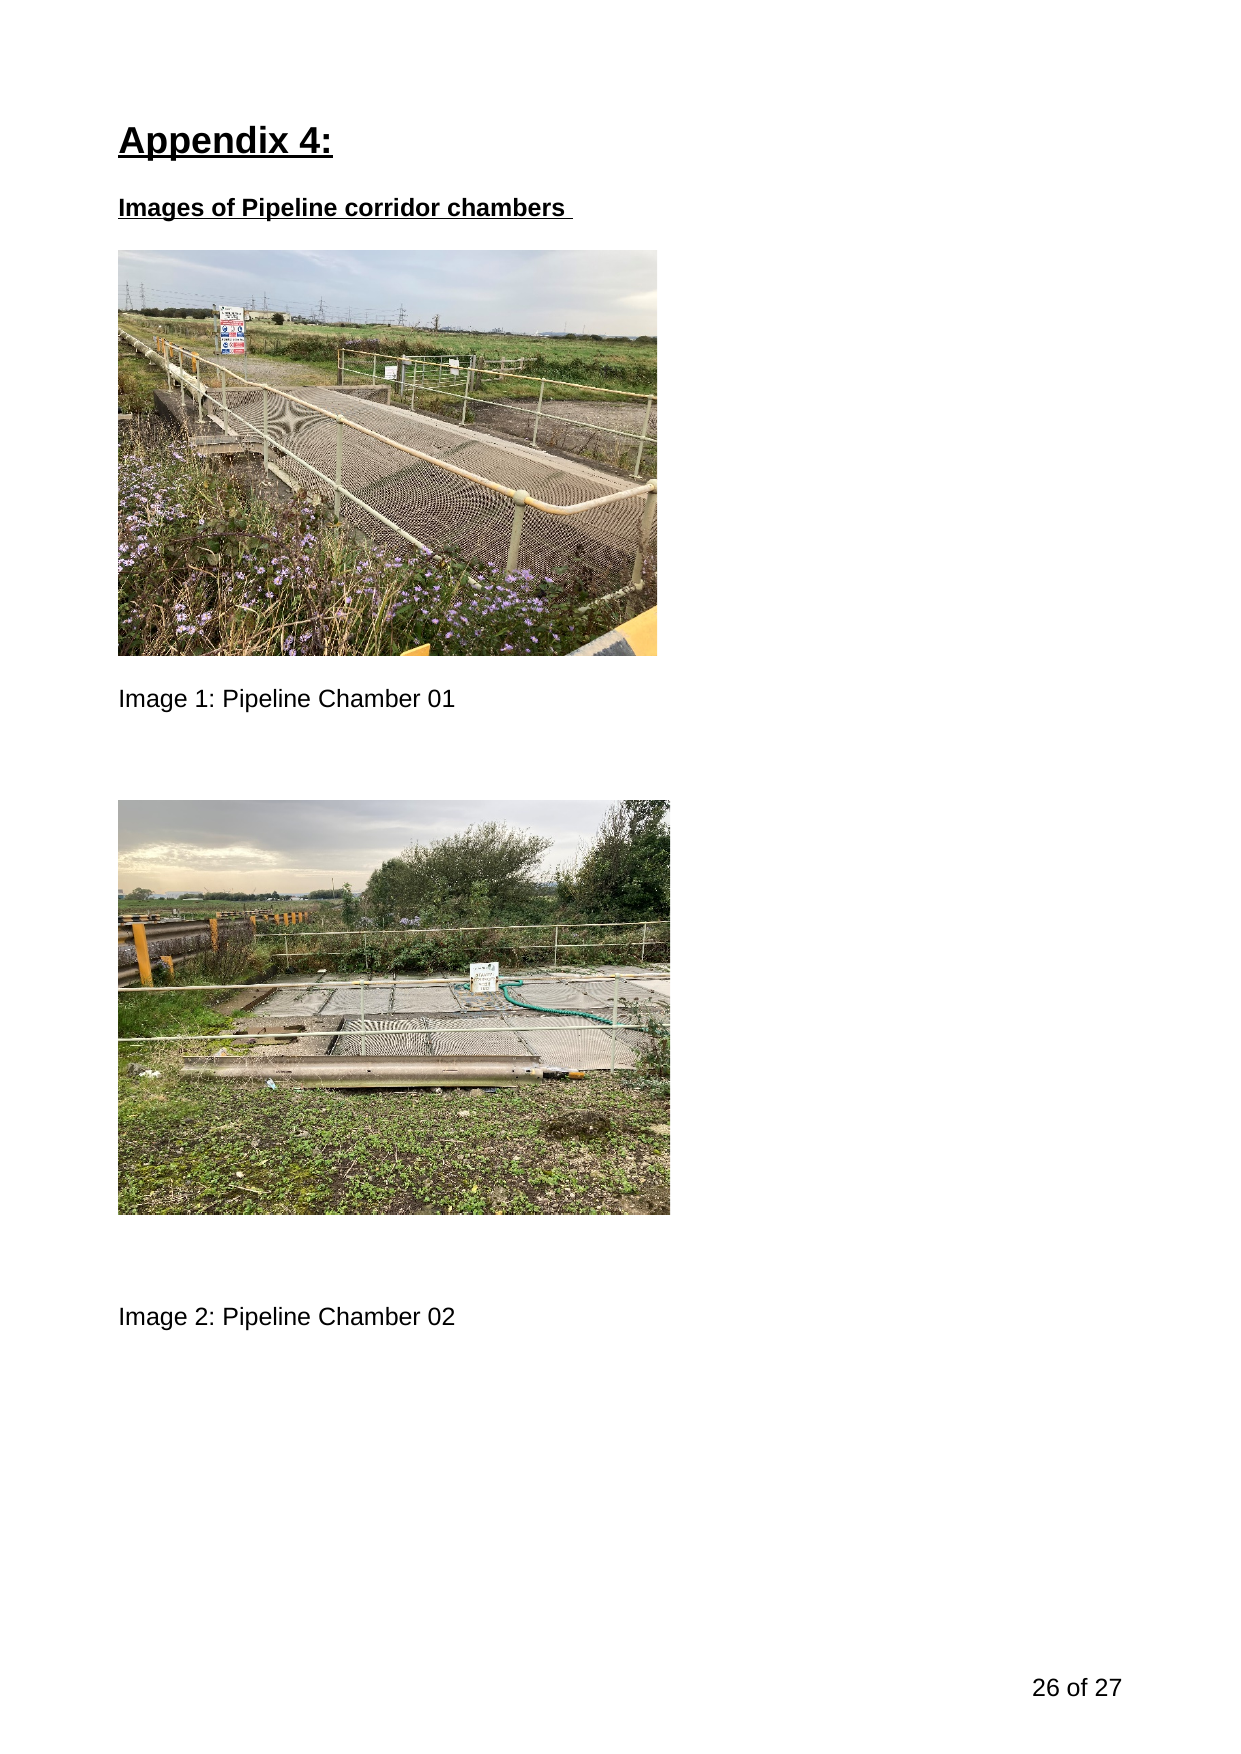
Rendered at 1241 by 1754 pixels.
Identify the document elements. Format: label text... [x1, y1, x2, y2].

picture [118, 250, 658, 656]
text Image 1: Pipeline Chamber 01 [118, 684, 1122, 713]
picture [118, 800, 671, 1215]
text Image 2: Pipeline Chamber 02 [118, 1302, 1122, 1331]
text Appendix 4: [118, 118, 1122, 161]
text Images of Pipeline corridor chambers [118, 193, 1122, 221]
